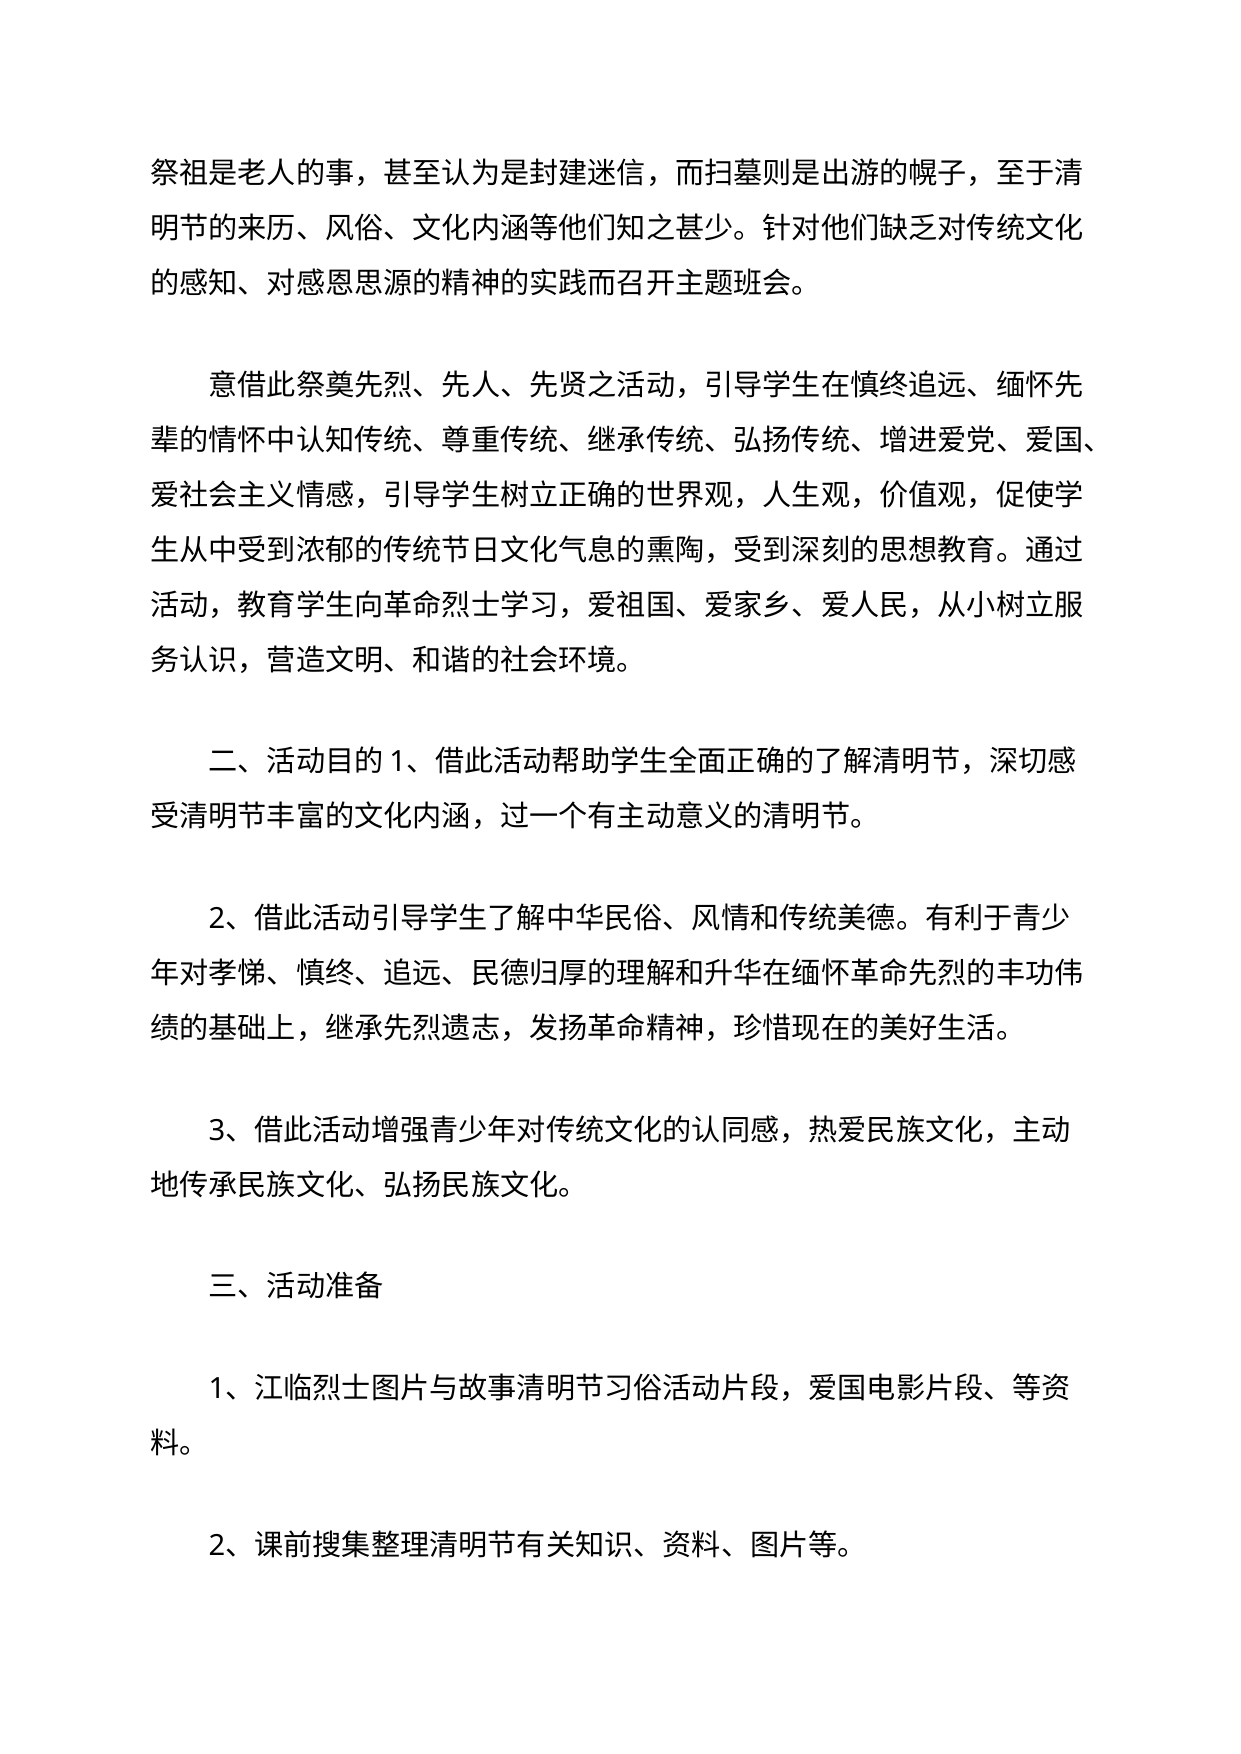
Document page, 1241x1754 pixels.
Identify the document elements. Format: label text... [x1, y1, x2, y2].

text 三、活动准备 [150, 1263, 1090, 1305]
text 3、借此活动增强青少年对传统文化的认同感，热爱民族文化，主动地传承民族文化、弘扬民族文化。 [150, 1106, 1090, 1203]
text 意借此祭奠先烈、先人、先贤之活动，引导学生在慎终追远、缅怀先辈的情怀中认知传统、尊重传统、继承传统、弘扬传统、增进爱党、爱国、爱社会主义情感，引导学生树立正确的世界观，人生观，价值观，促使学生从中受到浓郁的传统节日文化气息的熏陶，受到深刻的思想教育。通过活动，教育学生向革命烈士学习，爱祖国、爱家乡、爱人民，从小树立服务认识，营造文明、和谐的社会环境。 [150, 362, 1090, 678]
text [150, 150, 1090, 302]
text 2、借此活动引导学生了解中华民俗、风情和传统美德。有利于青少年对孝悌、慎终、追远、民德归厚的理解和升华在缅怀革命先烈的丰功伟绩的基础上，继承先烈遗志，发扬革命精神，珍惜现在的美好生活。 [150, 894, 1090, 1047]
text 1、江临烈士图片与故事清明节习俗活动片段，爱国电影片段、等资料。 [150, 1365, 1090, 1462]
text 2、课前搜集整理清明节有关知识、资料、图片等。 [150, 1522, 1090, 1564]
text 二、活动目的1、借此活动帮助学生全面正确的了解清明节，深切感受清明节丰富的文化内涵，过一个有主动意义的清明节。 [150, 738, 1090, 835]
